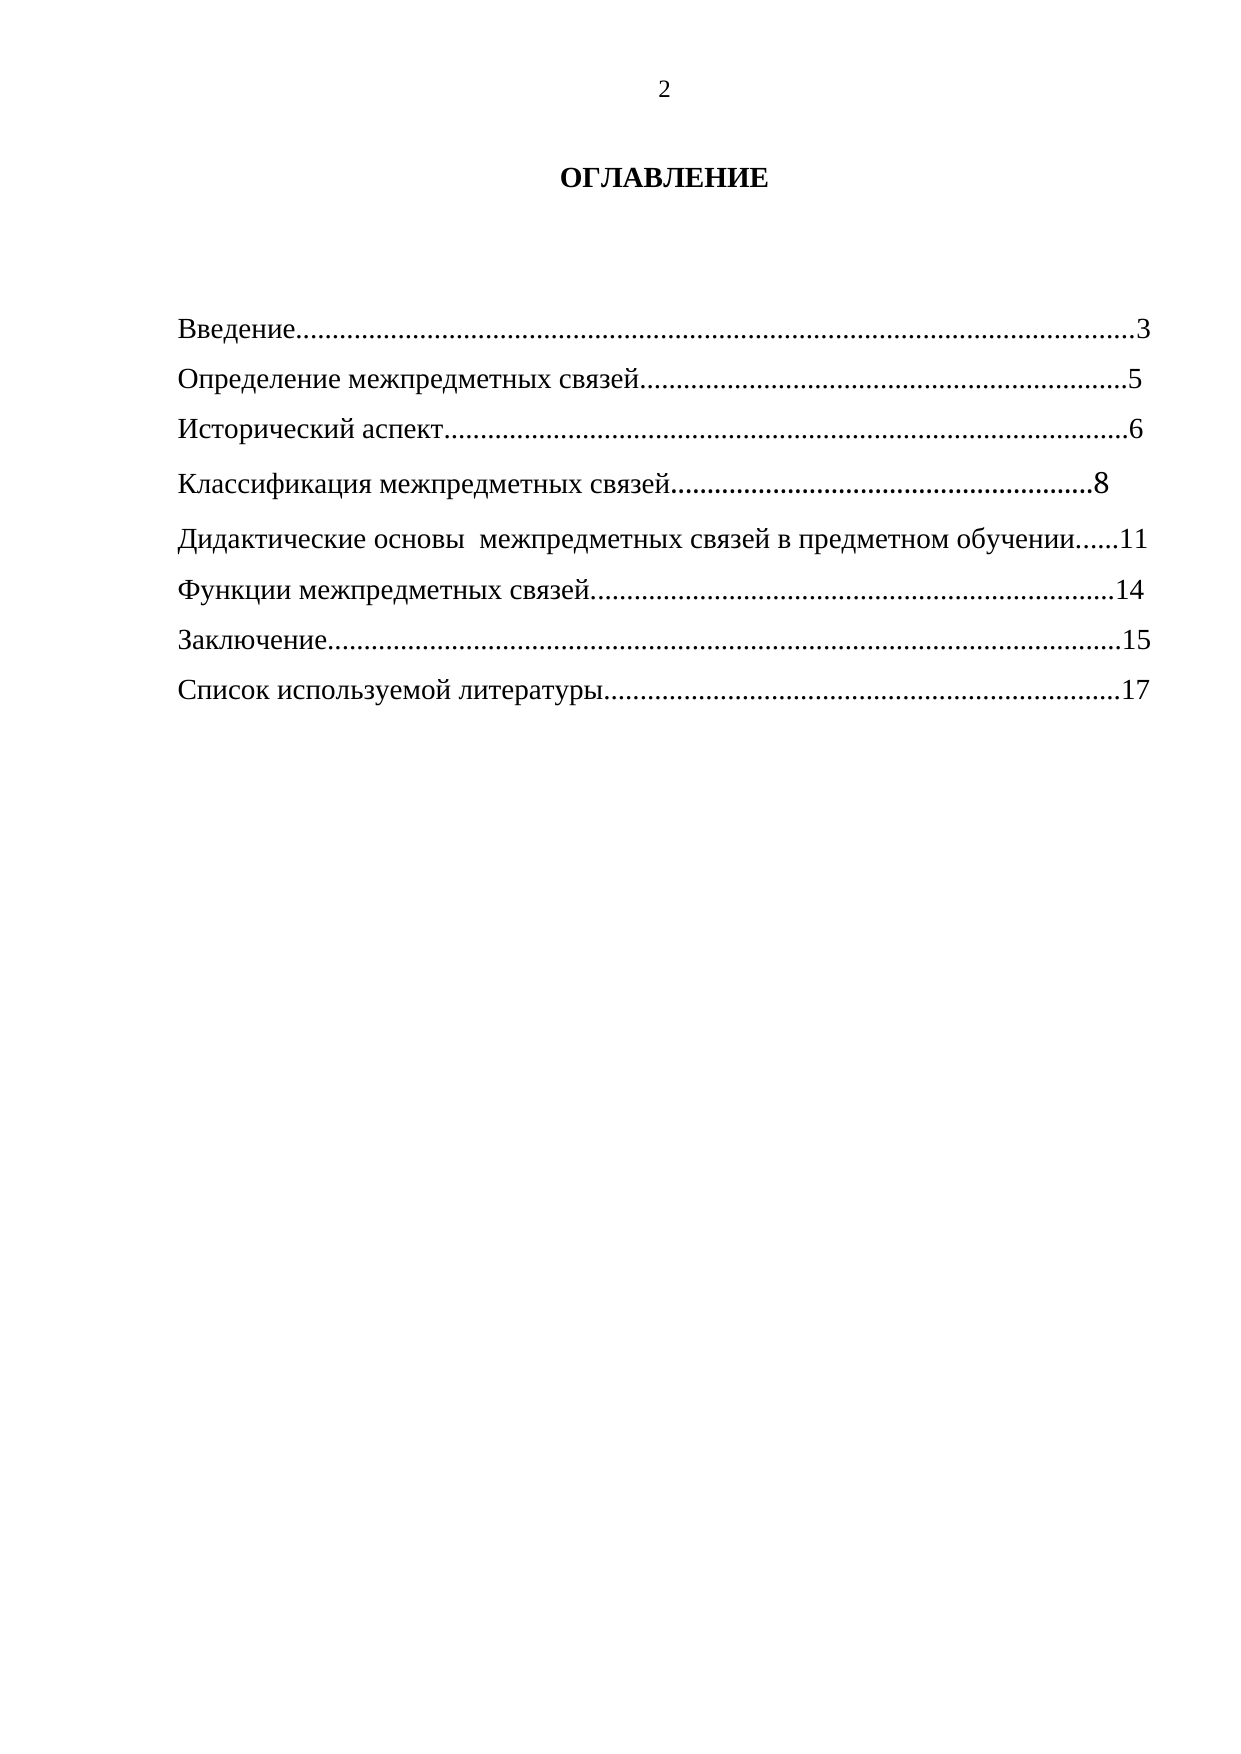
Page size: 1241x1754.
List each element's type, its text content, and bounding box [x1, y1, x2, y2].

text Функции межпредметных связей........................................................................14 [177, 572, 1152, 605]
text ОГЛАВЛЕНИЕ [177, 160, 1152, 194]
text Исторический аспект..............................................................................................6 [177, 412, 1152, 445]
text Классификация межпредметных связей..........................................................8 [177, 462, 1152, 502]
text Введение 3 [177, 311, 1152, 344]
text Дидактические основы межпредметных связей в предметном обучении......11 [177, 521, 1152, 555]
text Заключение.............................................................................................................15 [177, 622, 1152, 656]
text Список используемой литературы.......................................................................17 [177, 672, 1152, 706]
text Определение межпредметных связей...................................................................5 [177, 361, 1152, 395]
